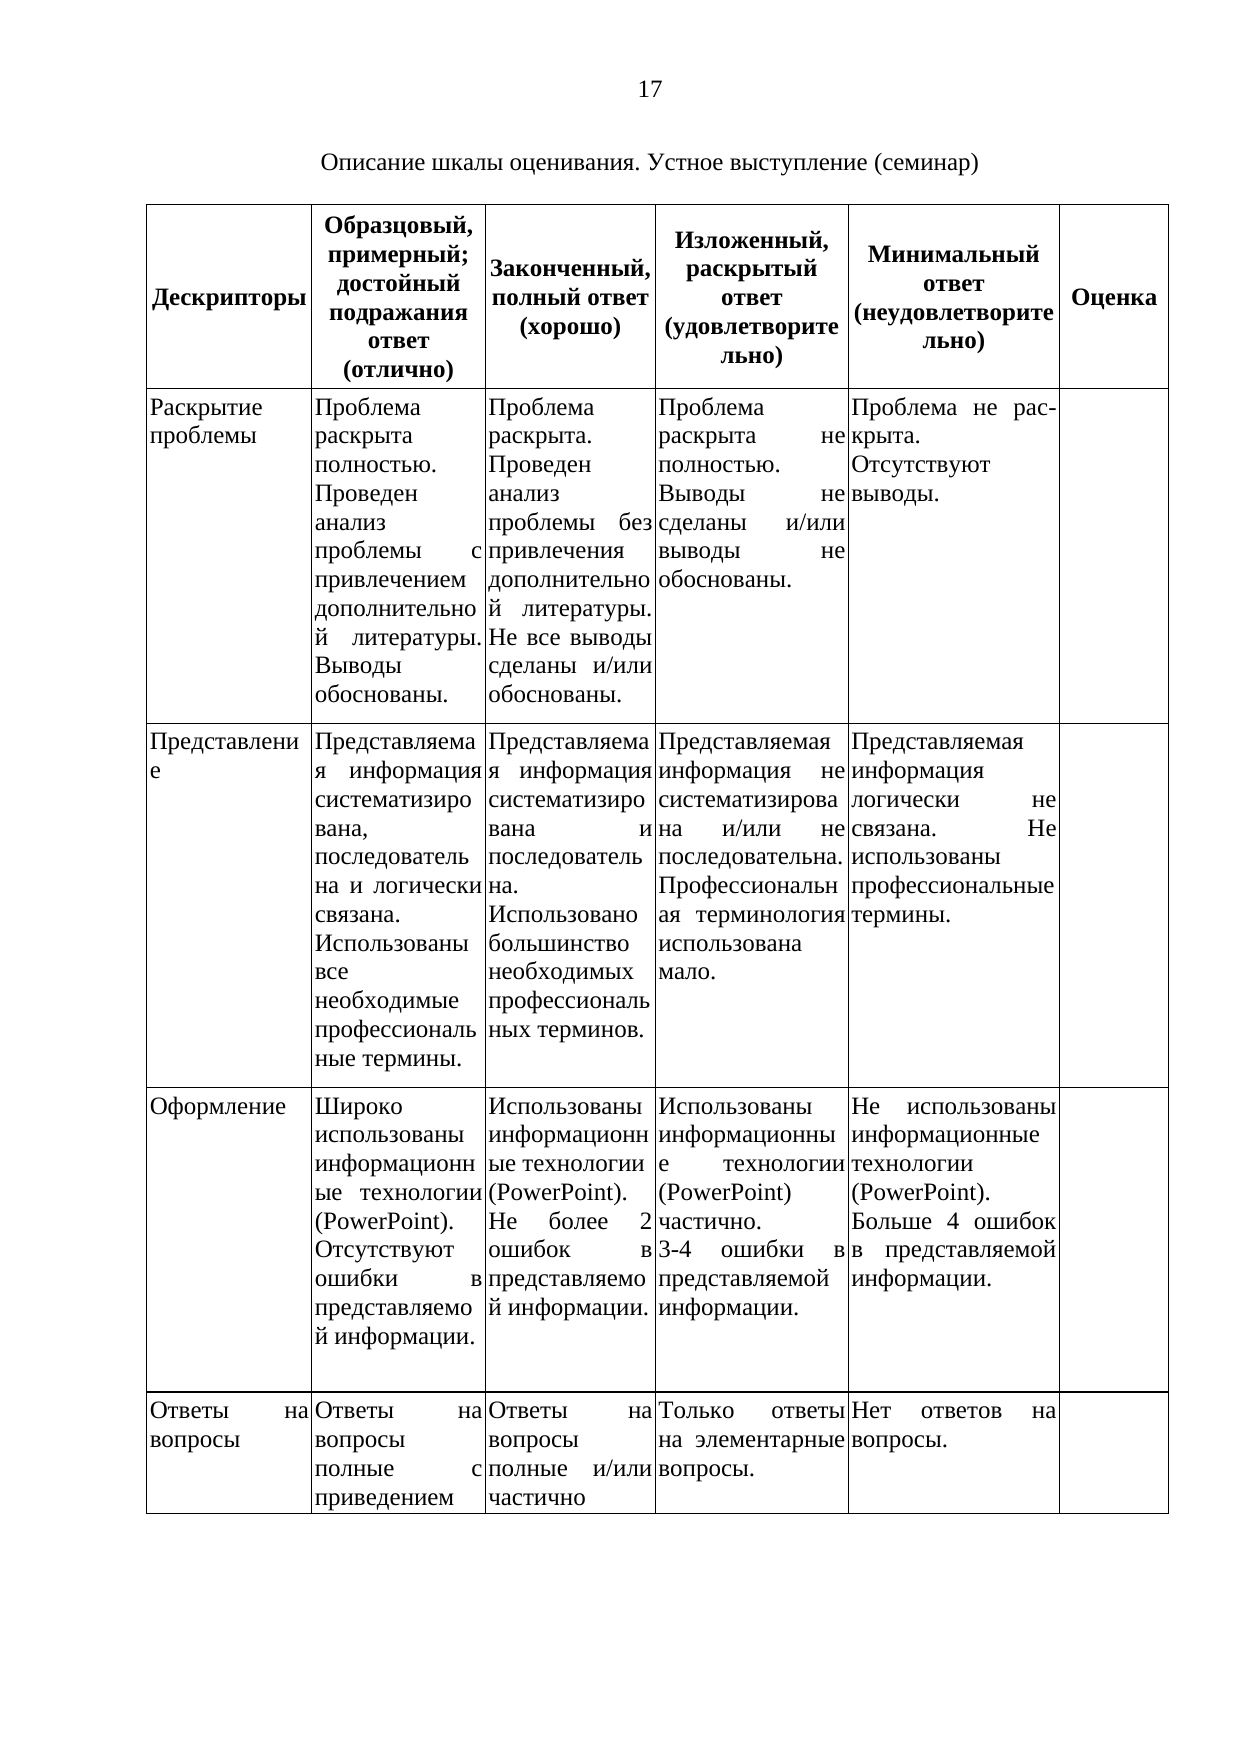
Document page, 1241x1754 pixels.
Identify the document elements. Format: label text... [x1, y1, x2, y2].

table_header Минимальный ответ (неудовлетворительно) [849, 205, 1059, 388]
table_header Оценка [1060, 205, 1168, 388]
text Описание шкалы оценивания. Устное выступление (семинар) [148, 147, 1152, 176]
table_cell Проблема раскрыта полностью. Проведен анализ проблемы с привлечением дополнительной литературы. Выводы обоснованы. [312, 389, 485, 722]
table_header Дескрипторы [147, 205, 311, 388]
table_cell Представляемая информация логически не связана. Не использованы профессиональные термины. [849, 724, 1059, 1087]
table_cell Представляемая информация систематизирована и последовательна. Использовано большинство необходимых профессиональных терминов. [486, 724, 655, 1087]
table_cell Не использованы информационные технологии (PowerPoint). Больше 4 ошибок в представляемой информации. [849, 1088, 1059, 1391]
table_cell Проблема раскрыта. Проведен анализ проблемы без привлечения дополнительной литературы. Не все выводы сделаны и/или обоснованы. [486, 389, 655, 722]
table_header Изложенный, раскрытый ответ (удовлетворительно) [656, 205, 848, 388]
table_cell Раскрытие проблемы [147, 389, 311, 722]
table_header Образцовый, примерный; достойный подражания ответ (отлично) [312, 205, 485, 388]
table_cell [1060, 1088, 1168, 1391]
table_cell Широко использованы информационные технологии (PowerPoint). Отсутствуют ошибки в представляемой информации. [312, 1088, 485, 1391]
table_cell [1060, 389, 1168, 722]
table_cell [1060, 724, 1168, 1087]
table_cell Представляемая информация систематизирована, последовательна и логически связана. Использованы все необходимые профессиональные термины. [312, 724, 485, 1087]
table_cell Нет ответов на вопросы. [849, 1393, 1059, 1513]
table_cell Проблема раскрыта не полностью. Выводы не сделаны и/или выводы не обоснованы. [656, 389, 848, 722]
table_cell Использованы информационные технологии (PowerPoint). Не более 2 ошибок в представляемой информации. [486, 1088, 655, 1391]
table_cell Проблема не раскрыта. Отсутствуют выводы. [849, 389, 1059, 722]
table_cell Представляемая информация не систематизирована и/или не последовательна. Профессиональная терминология использована мало. [656, 724, 848, 1087]
table_cell Использованы информационные технологии (PowerPoint) частично. 3-4 ошибки в представляемой информации. [656, 1088, 848, 1391]
table_cell Оформление [147, 1088, 311, 1391]
table_cell Ответы на вопросы [147, 1393, 311, 1513]
table_cell Только ответы на элементарные вопросы. [656, 1393, 848, 1513]
table_cell Ответы на вопросы полные с приведением примеров. [312, 1393, 485, 1513]
table_header Законченный, полный ответ (хорошо) [486, 205, 655, 388]
table_cell Ответы на вопросы полные и/или частично полные. [486, 1393, 655, 1513]
table_cell Представление [147, 724, 311, 1087]
table_cell [1060, 1393, 1168, 1513]
